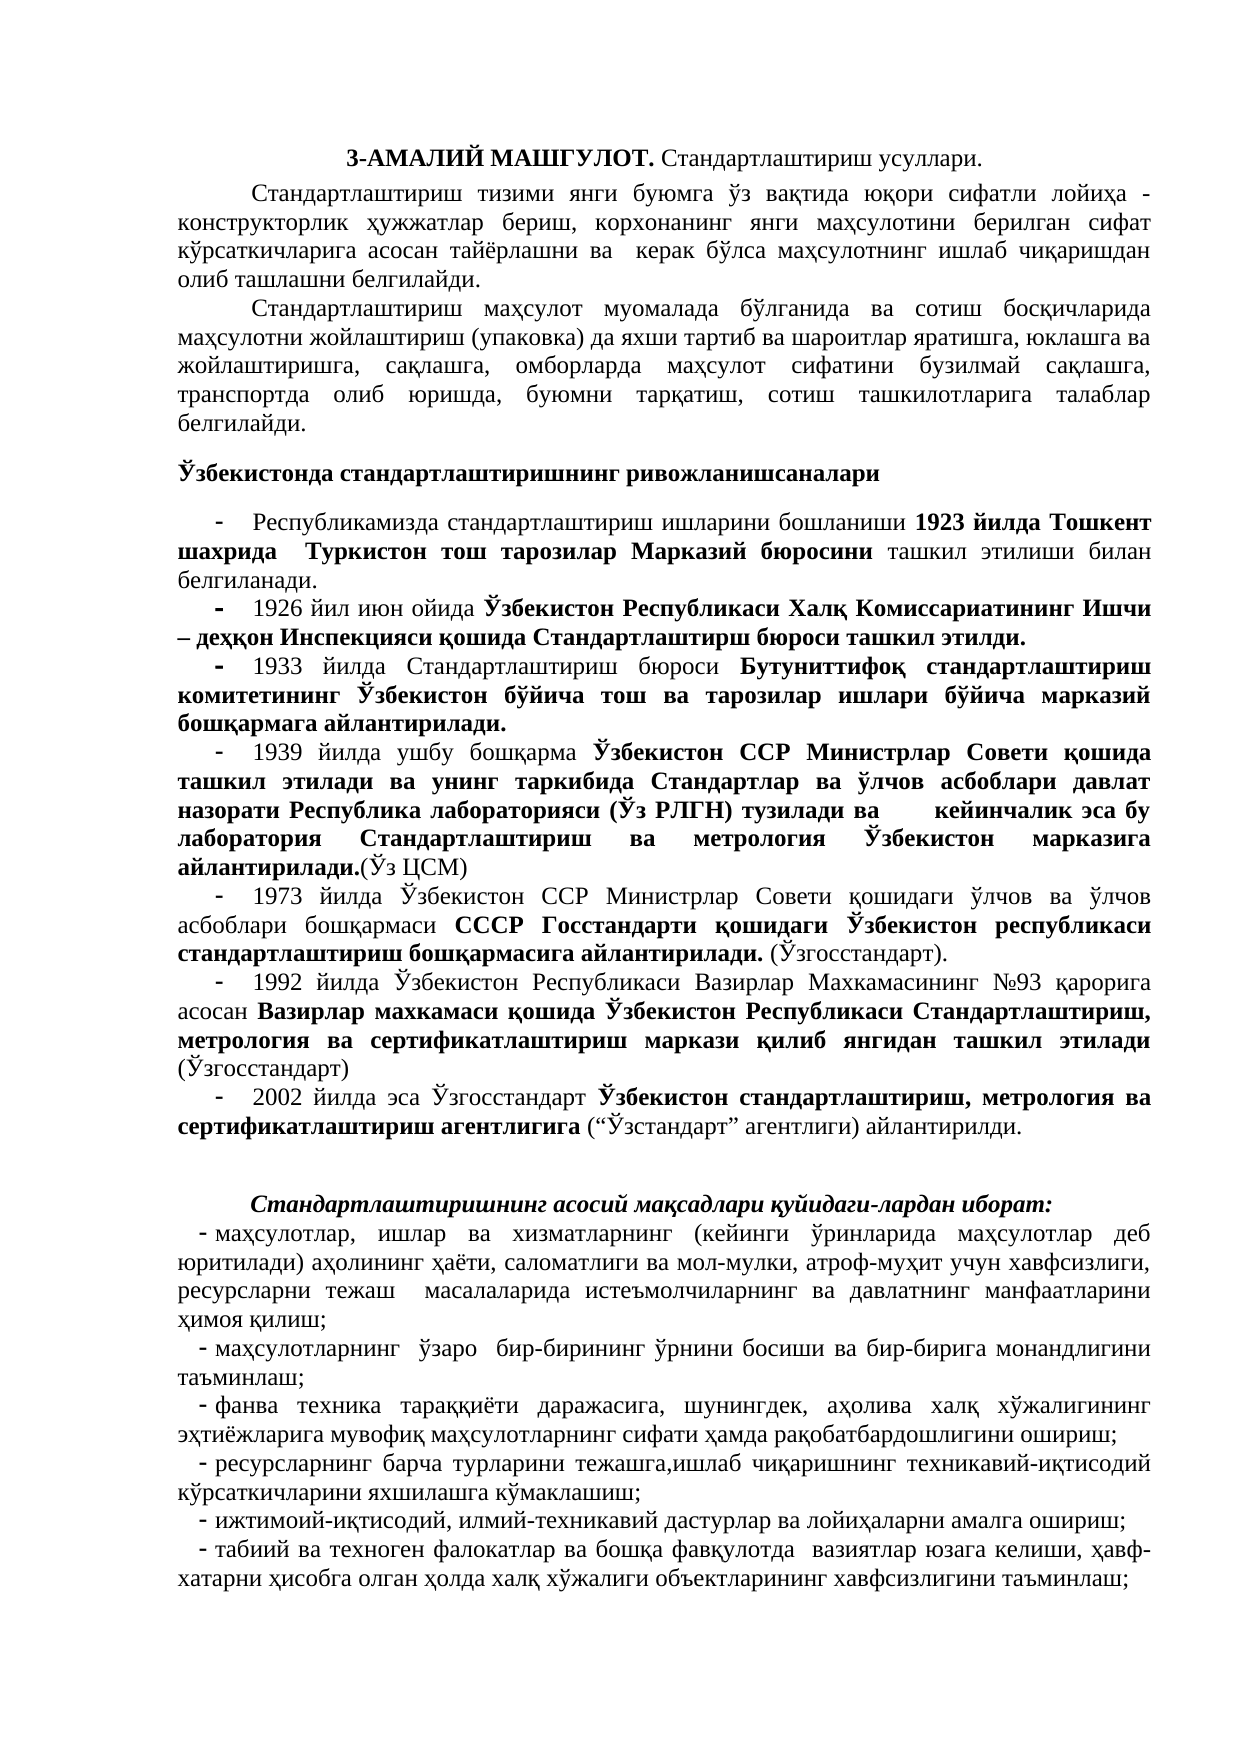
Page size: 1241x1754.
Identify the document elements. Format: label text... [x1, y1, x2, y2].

list ижтимоий-иқтисодий, илмий-техникавий дастурлар ва лойиҳаларни амалга ошириш; [177, 1506, 1152, 1534]
list 1973 йилда Ўзбекистон ССР Министрлар Совети қошидаги ўлчов ва ўлчов асбоблари бошқармаси СССР Госстандарти қошидаги Ўзбекистон республикаси стандартлаштириш бошқармасига айлантирилади. (Ўзгосстандарт). [177, 881, 1152, 967]
list табиий ва техноген фалокатлар ва бошқа фавқулотда вазиятлар юзага келиши, ҳавф-хатарни ҳисобга олган ҳолда халқ хўжалиги объектларининг хавфсизлигини таъминлаш; [177, 1534, 1152, 1592]
list 1939 йилда ушбу бошқарма Ўзбекистон ССР Министрлар Совети қошида ташкил этилади ва унинг таркибида Стандартлар ва ўлчов асбоблари давлат назорати Республика лабораторияси (Ўз РЛГН) тузилади ва кейинчалик эса бу лаборатория Стандартлаштириш ва метрология Ўзбекистон марказига айлантирилади.(Ўз ЦСМ) [177, 737, 1152, 881]
list маҳсулотлар, ишлар ва хизматларнинг (кейинги ўринларида маҳсулотлар деб юритилади) аҳолининг ҳаёти, саломатлиги ва мол-мулки, атроф-муҳит учун хавфсизлиги, ресурсларни тежаш масалаларида истеъмолчиларнинг ва давлатнинг манфаатларини ҳимоя қилиш; [177, 1218, 1152, 1333]
list ресурсларнинг барча турларини тежашга,ишлаб чиқаришнинг техникавий-иқтисодий кўрсаткичларини яхшилашга кўмаклашиш; [177, 1448, 1152, 1506]
list фанва техника тараққиёти даражасига, шунингдек, аҳолива халқ хўжалигининг эҳтиёжларига мувофиқ маҳсулотларнинг сифати ҳамда рақобатбардошлигини ошириш; [177, 1391, 1152, 1448]
list 1926 йил июн ойида Ўзбекистон Республикаси Халқ Комиссариатининг Ишчи – деҳқон Инспекцияси қошида Стандартлаштирш бюроси ташкил этилди. [177, 593, 1152, 651]
text Ўзбекистонда стандартлаштиришнинг ривожланишсаналари [177, 458, 1152, 486]
list 1992 йилда Ўзбекистон Республикаси Вазирлар Махкамасининг №93 қарорига асосан Вазирлар махкамаси қошида Ўзбекистон Республикаси Стандартлаштириш, метрология ва сертификатлаштириш маркази қилиб янгидан ташкил этилади (Ўзгосстандарт) [177, 967, 1152, 1082]
list Республикамизда стандартлаштириш ишларини бошланиши 1923 йилда Тошкент шахрида Туркистон тош тарозилар Марказий бюросини ташкил этилиши билан белгиланади. [177, 507, 1152, 593]
list 1933 йилда Стандартлаштириш бюроси Бутуниттифоқ стандартлаштириш комитетининг Ўзбекистон бўйича тош ва тарозилар ишлари бўйича марказий бошқармага айлантирилади. [177, 651, 1152, 737]
text Стандартлаштириш маҳсулот муомалада бўлганида ва сотиш босқичларида маҳсулотни жойлаштириш (упаковка) да яхши тартиб ва шароитлар яратишга, юклашга ва жойлаштиришга, сақлашга, омборларда маҳсулот сифатини бузилмай сақлашга, транспортда олиб юришда, буюмни тарқатиш, сотиш ташкилотларига талаблар белгилайди. [177, 293, 1152, 437]
text Стандартлаштириш тизими янги буюмга ўз вақтида юқори сифатли лойиҳа - конструкторлик ҳужжатлар бериш, корхонанинг янги маҳсулотини берилган сифат кўрсаткичларига асосан тайёрлашни ва керак бўлса маҳсулотнинг ишлаб чиқаришдан олиб ташлашни белгилайди. [177, 178, 1152, 293]
list 2002 йилда эса Ўзгосстандарт Ўзбекистон стандартлаштириш, метрология ва сертификатлаштириш агентлигига (“Ўзстандарт” агентлиги) айлантирилди. [177, 1082, 1152, 1140]
list маҳсулотларнинг ўзаро бир-бирининг ўрнини босиши ва бир-бирига монандлигини таъминлаш; [177, 1333, 1152, 1391]
text Стандартлаштиришнинг асосий мақсадлари қуйидаги-лардан иборат: [177, 1189, 1152, 1218]
subtitle 3-АМАЛИЙ МАШГУЛОТ. Стандартлаштириш усуллари. [177, 143, 1152, 172]
